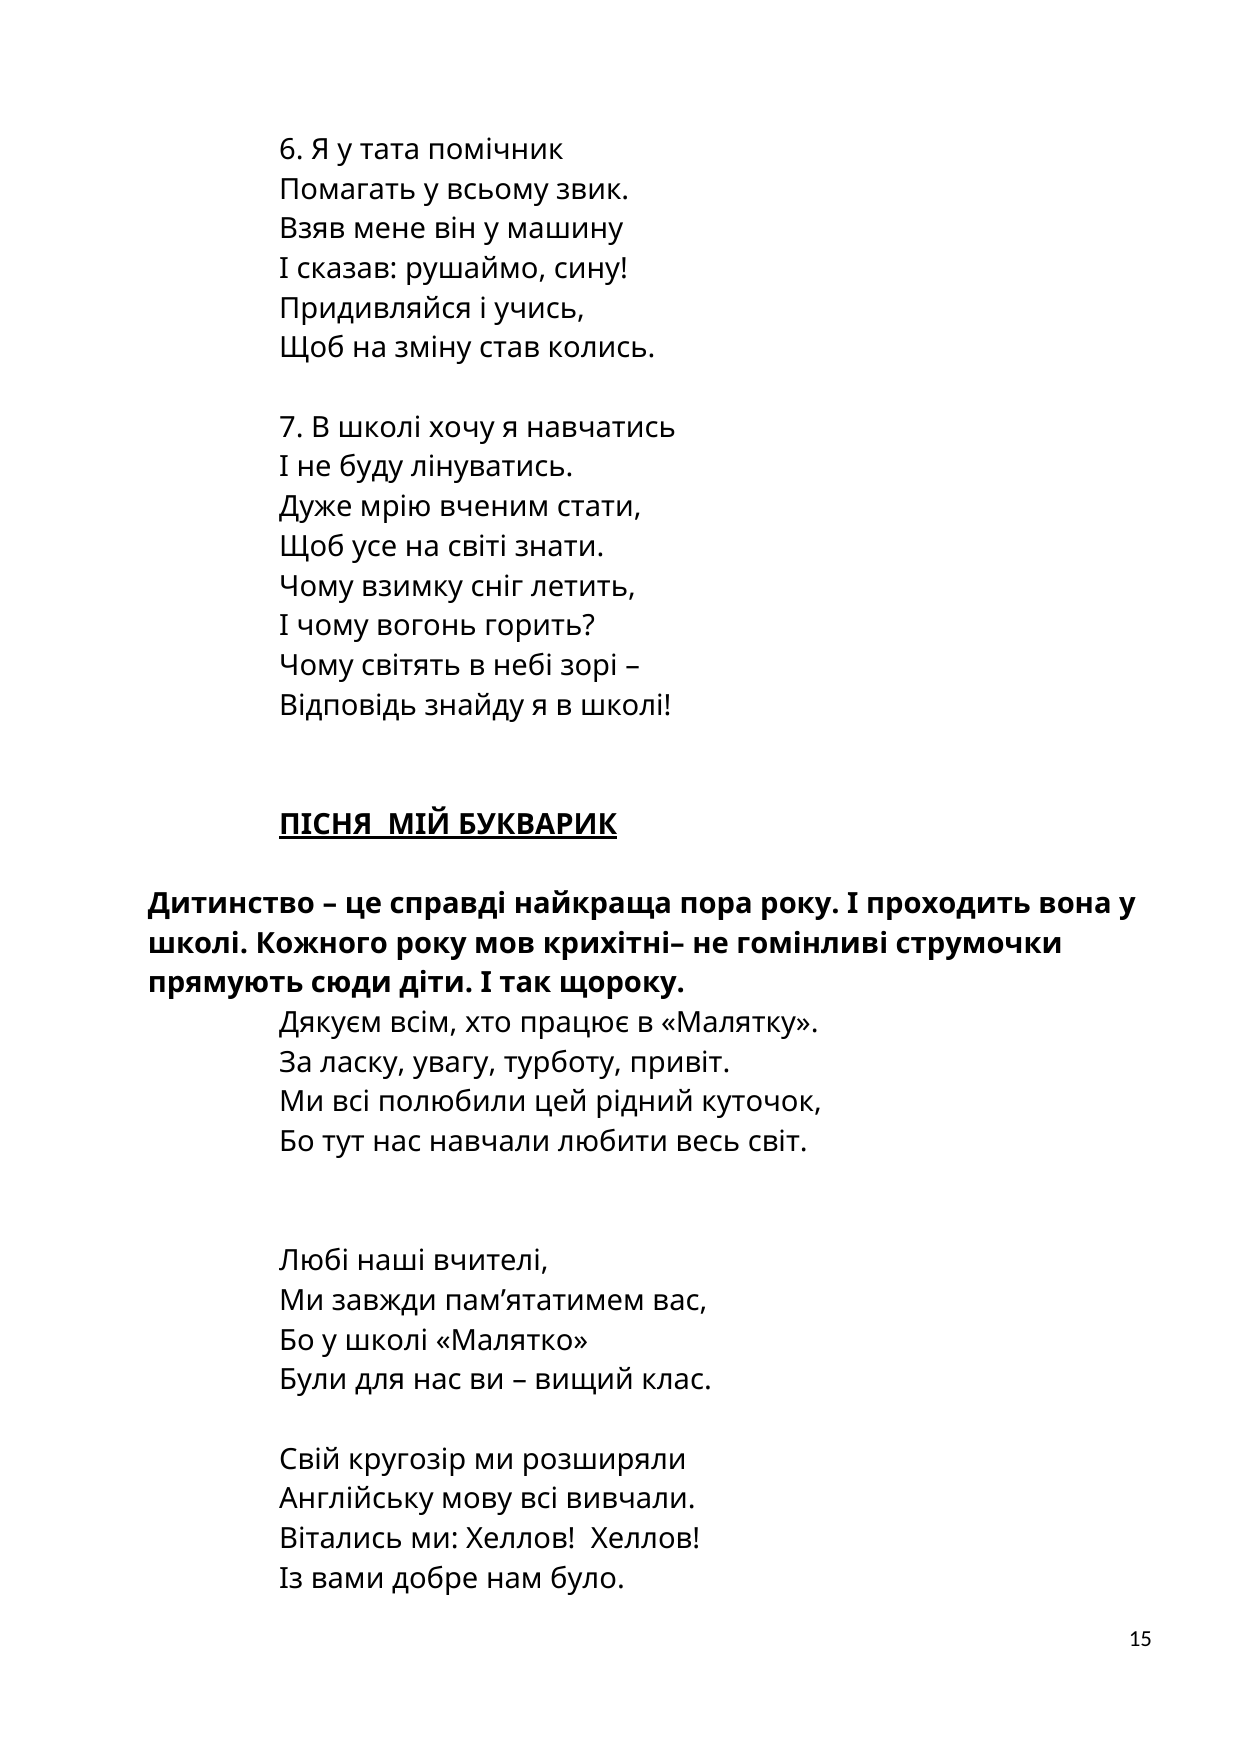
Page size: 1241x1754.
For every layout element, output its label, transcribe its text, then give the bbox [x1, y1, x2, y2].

text Дуже мрію вченим стати, [279, 485, 1152, 525]
text І не буду лінуватись. [279, 446, 1152, 485]
text За ласку, увагу, турботу, привіт. [279, 1041, 1152, 1081]
text Помагать у всьому звик. [279, 168, 1152, 208]
text Англійську мову всі вивчали. [279, 1478, 1152, 1517]
text ПІСНЯ МІЙ БУКВАРИК [279, 803, 1152, 843]
text І сказав: рушаймо, сину! [279, 247, 1152, 287]
text Вітались ми: Хеллов! Хеллов! [279, 1517, 1152, 1557]
text Були для нас ви – вищий клас. [279, 1358, 1152, 1398]
text Щоб на зміну став колись. [279, 327, 1152, 366]
text Взяв мене він у машину [279, 208, 1152, 247]
text Щоб усе на світі знати. [279, 525, 1152, 565]
text 7. В школі хочу я навчатись [279, 406, 1152, 446]
text Ми всі полюбили цей рідний куточок, [279, 1081, 1152, 1120]
text Ми завжди пам’ятатимем вас, [279, 1279, 1152, 1319]
text Відповідь знайду я в школі! [279, 684, 1152, 723]
text Дитинство – це справді найкраща пора року. І проходить вона у школі. Кожного року мов крихітні– не гомінливі струмочки прямують сюди діти. І так щороку. [148, 882, 1152, 1001]
text Дякуєм всім, хто працює в «Малятку». [279, 1001, 1152, 1041]
text 6. Я у тата помічник [279, 128, 1152, 168]
text Придивляйся і учись, [279, 287, 1152, 327]
text Із вами добре нам було. [279, 1557, 1152, 1597]
text Бо у школі «Малятко» [279, 1319, 1152, 1358]
text Чому світять в небі зорі – [279, 644, 1152, 684]
text Бо тут нас навчали любити весь світ. [279, 1120, 1152, 1160]
text І чому вогонь горить? [279, 604, 1152, 644]
text Любі наші вчителі, [279, 1239, 1152, 1279]
text Свій кругозір ми розширяли [279, 1438, 1152, 1478]
text Чому взимку сніг летить, [279, 565, 1152, 604]
